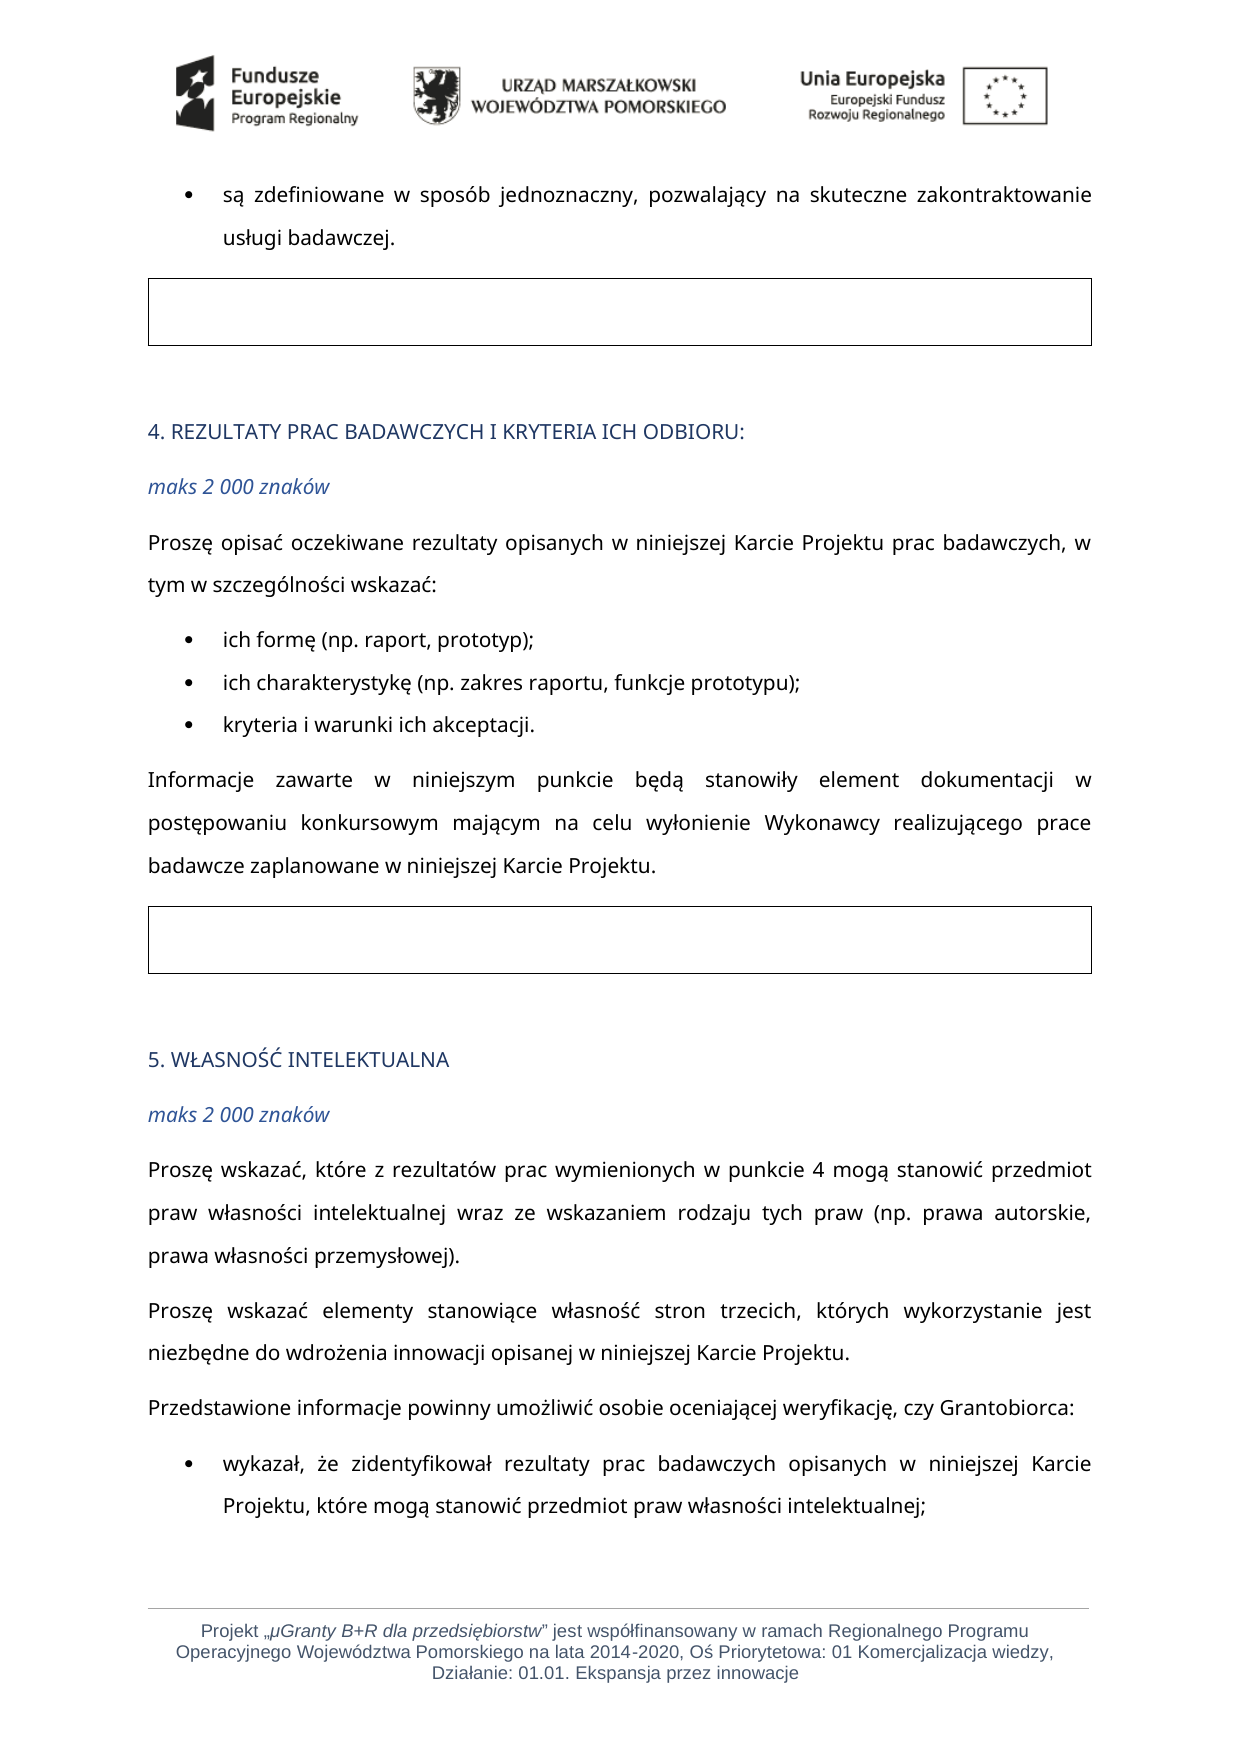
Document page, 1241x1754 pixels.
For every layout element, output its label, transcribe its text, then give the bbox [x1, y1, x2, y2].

subtitle maks 2 000 znaków [148, 1100, 1093, 1129]
list ich charakterystykę (np. zakres raportu, funkcje prototypu); [185, 668, 1093, 696]
list są zdefiniowane w sposób jednoznaczny, pozwalający na skuteczne zakontraktowanie usługi badawczej. [185, 180, 1093, 251]
text Przedstawione informacje powinny umożliwić osobie oceniającej weryfikację, czy Grantobiorca: [148, 1393, 1093, 1422]
list ich formę (np. raport, prototyp); [185, 625, 1093, 654]
subtitle 5. WŁASNOŚĆ INTELEKTUALNA [148, 1045, 1093, 1074]
table_header [149, 907, 1091, 972]
table_header [149, 279, 1091, 344]
text Informacje zawarte w niniejszym punkcie będą stanowiły element dokumentacji w postępowaniu konkursowym mającym na celu wyłonienie Wykonawcy realizującego prace badawcze zaplanowane w niniejszej Karcie Projektu. [148, 766, 1093, 879]
text Proszę wskazać, które z rezultatów prac wymienionych w punkcie 4 mogą stanowić przedmiot praw własności intelektualnej wraz ze wskazaniem rodzaju tych praw (np. prawa autorskie, prawa własności przemysłowej). [148, 1156, 1093, 1269]
subtitle 4. REZULTATY PRAC BADAWCZYCH I KRYTERIA ICH ODBIORU: [148, 417, 1093, 446]
picture [147, 27, 1092, 156]
list kryteria i warunki ich akceptacji. [185, 711, 1093, 739]
text Proszę opisać oczekiwane rezultaty opisanych w niniejszej Karcie Projektu prac badawczych, w tym w szczególności wskazać: [148, 528, 1093, 599]
text Proszę wskazać elementy stanowiące własność stron trzecich, których wykorzystanie jest niezbędne do wdrożenia innowacji opisanej w niniejszej Karcie Projektu. [148, 1296, 1093, 1367]
subtitle maks 2 000 znaków [148, 472, 1093, 501]
list wykazał, że zidentyfikował rezultaty prac badawczych opisanych w niniejszej Karcie Projektu, które mogą stanowić przedmiot praw własności intelektualnej; [185, 1449, 1093, 1520]
